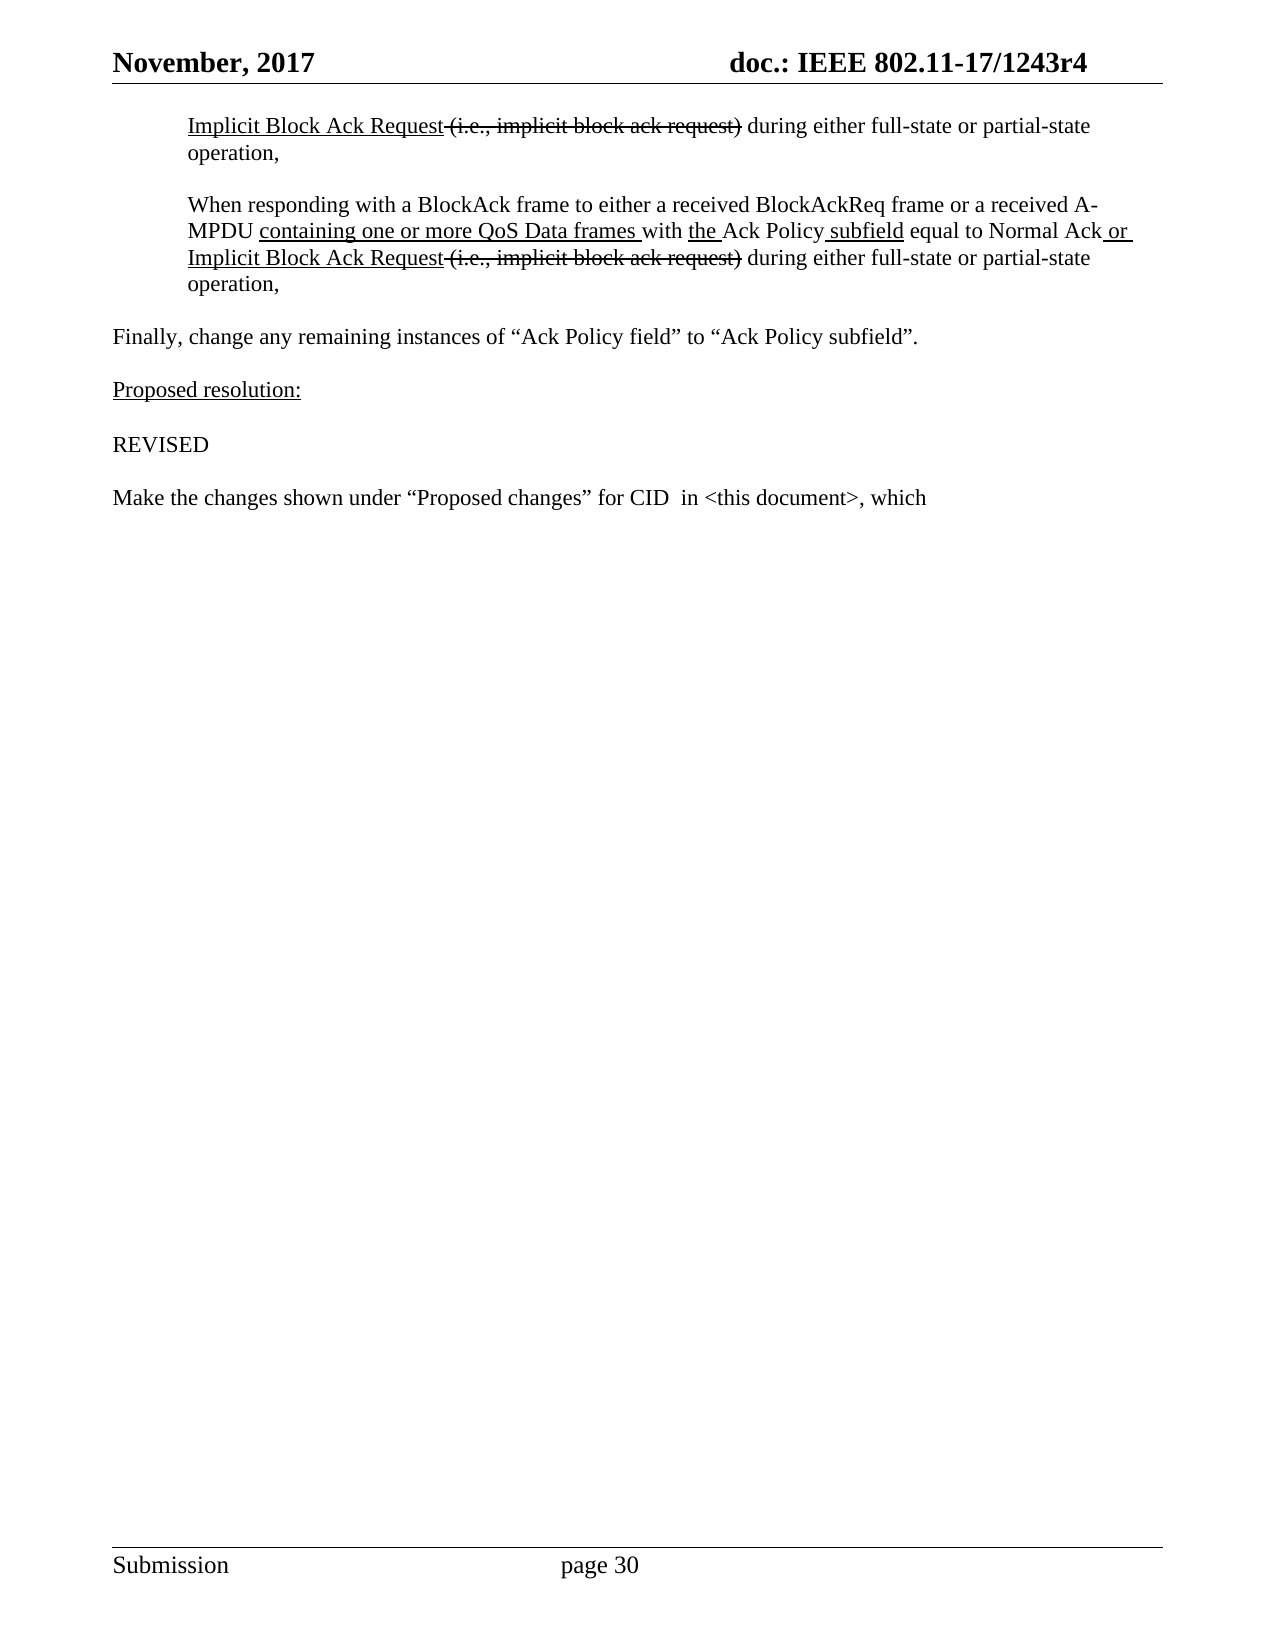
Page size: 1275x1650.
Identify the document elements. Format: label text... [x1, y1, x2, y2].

text Finally, change any remaining instances of “Ack Policy field” to “Ack Policy subfield”. [112, 323, 1163, 349]
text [187, 112, 1163, 165]
text REVISED [112, 431, 1163, 457]
text Make the changes shown under “Proposed changes” for CID in <this document>, which [112, 483, 1163, 510]
text Proposed resolution: [112, 376, 1163, 402]
